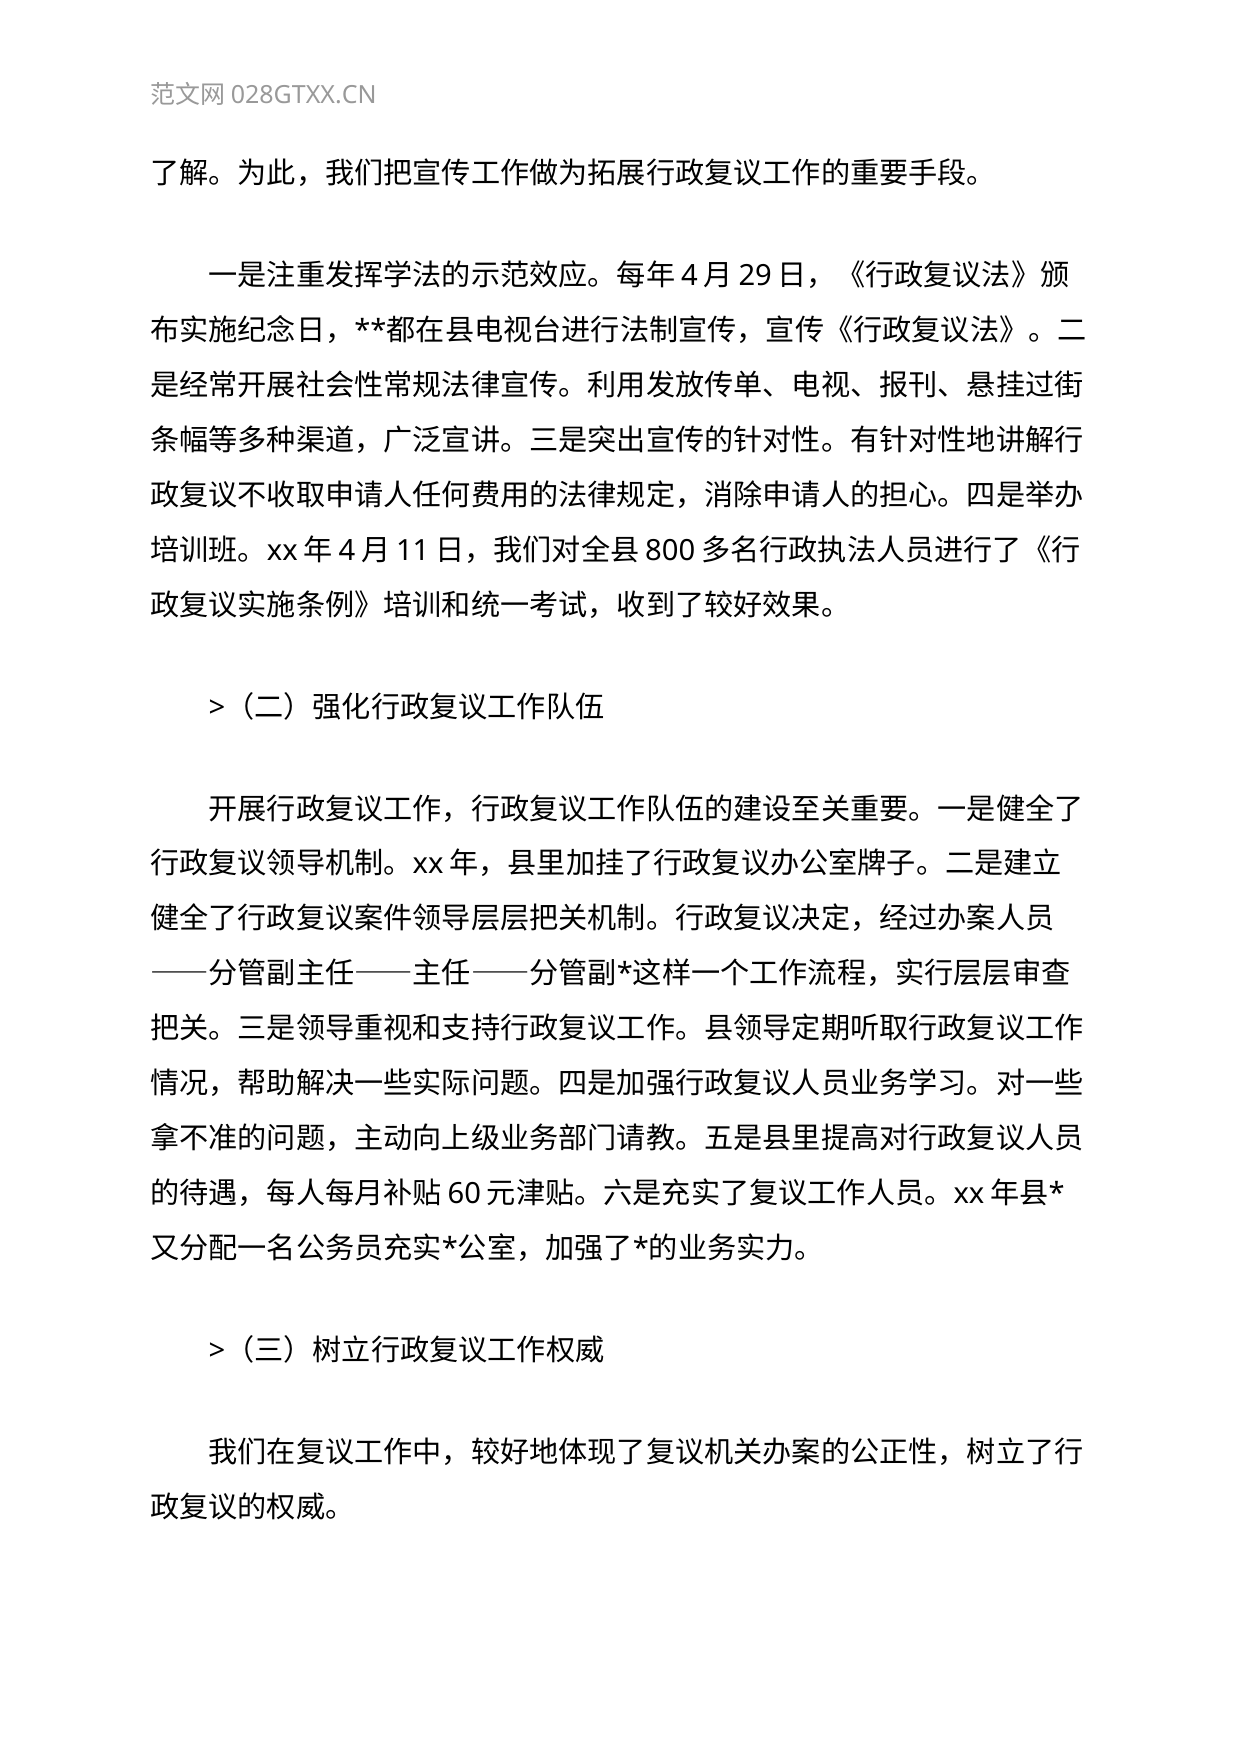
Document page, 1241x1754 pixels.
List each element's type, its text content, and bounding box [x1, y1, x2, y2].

text 一是注重发挥学法的示范效应。每年4月29日，《行政复议法》颁布实施纪念日，**都在县电视台进行法制宣传，宣传《行政复议法》。二是经常开展社会性常规法律宣传。利用发放传单、电视、报刊、悬挂过街条幅等多种渠道，广泛宣讲。三是突出宣传的针对性。有针对性地讲解行政复议不收取申请人任何费用的法律规定，消除申请人的担心。四是举办培训班。xx年4月11日，我们对全县800多名行政执法人员进行了《行政复议实施条例》培训和统一考试，收到了较好效果。 [150, 252, 1090, 624]
text >（二）强化行政复议工作队伍 [150, 683, 1090, 726]
text >（三）树立行政复议工作权威 [150, 1327, 1090, 1369]
text 我们在复议工作中，较好地体现了复议机关办案的公正性，树立了行政复议的权威。 [150, 1429, 1090, 1526]
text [150, 150, 1090, 192]
text 开展行政复议工作，行政复议工作队伍的建设至关重要。一是健全了行政复议领导机制。xx年，县里加挂了行政复议办公室牌子。二是建立健全了行政复议案件领导层层把关机制。行政复议决定，经过办案人员——分管副主任——主任——分管副*这样一个工作流程，实行层层审查把关。三是领导重视和支持行政复议工作。县领导定期听取行政复议工作情况，帮助解决一些实际问题。四是加强行政复议人员业务学习。对一些拿不准的问题，主动向上级业务部门请教。五是县里提高对行政复议人员的待遇，每人每月补贴60元津贴。六是充实了复议工作人员。xx年县*又分配一名公务员充实*公室，加强了*的业务实力。 [150, 785, 1090, 1267]
